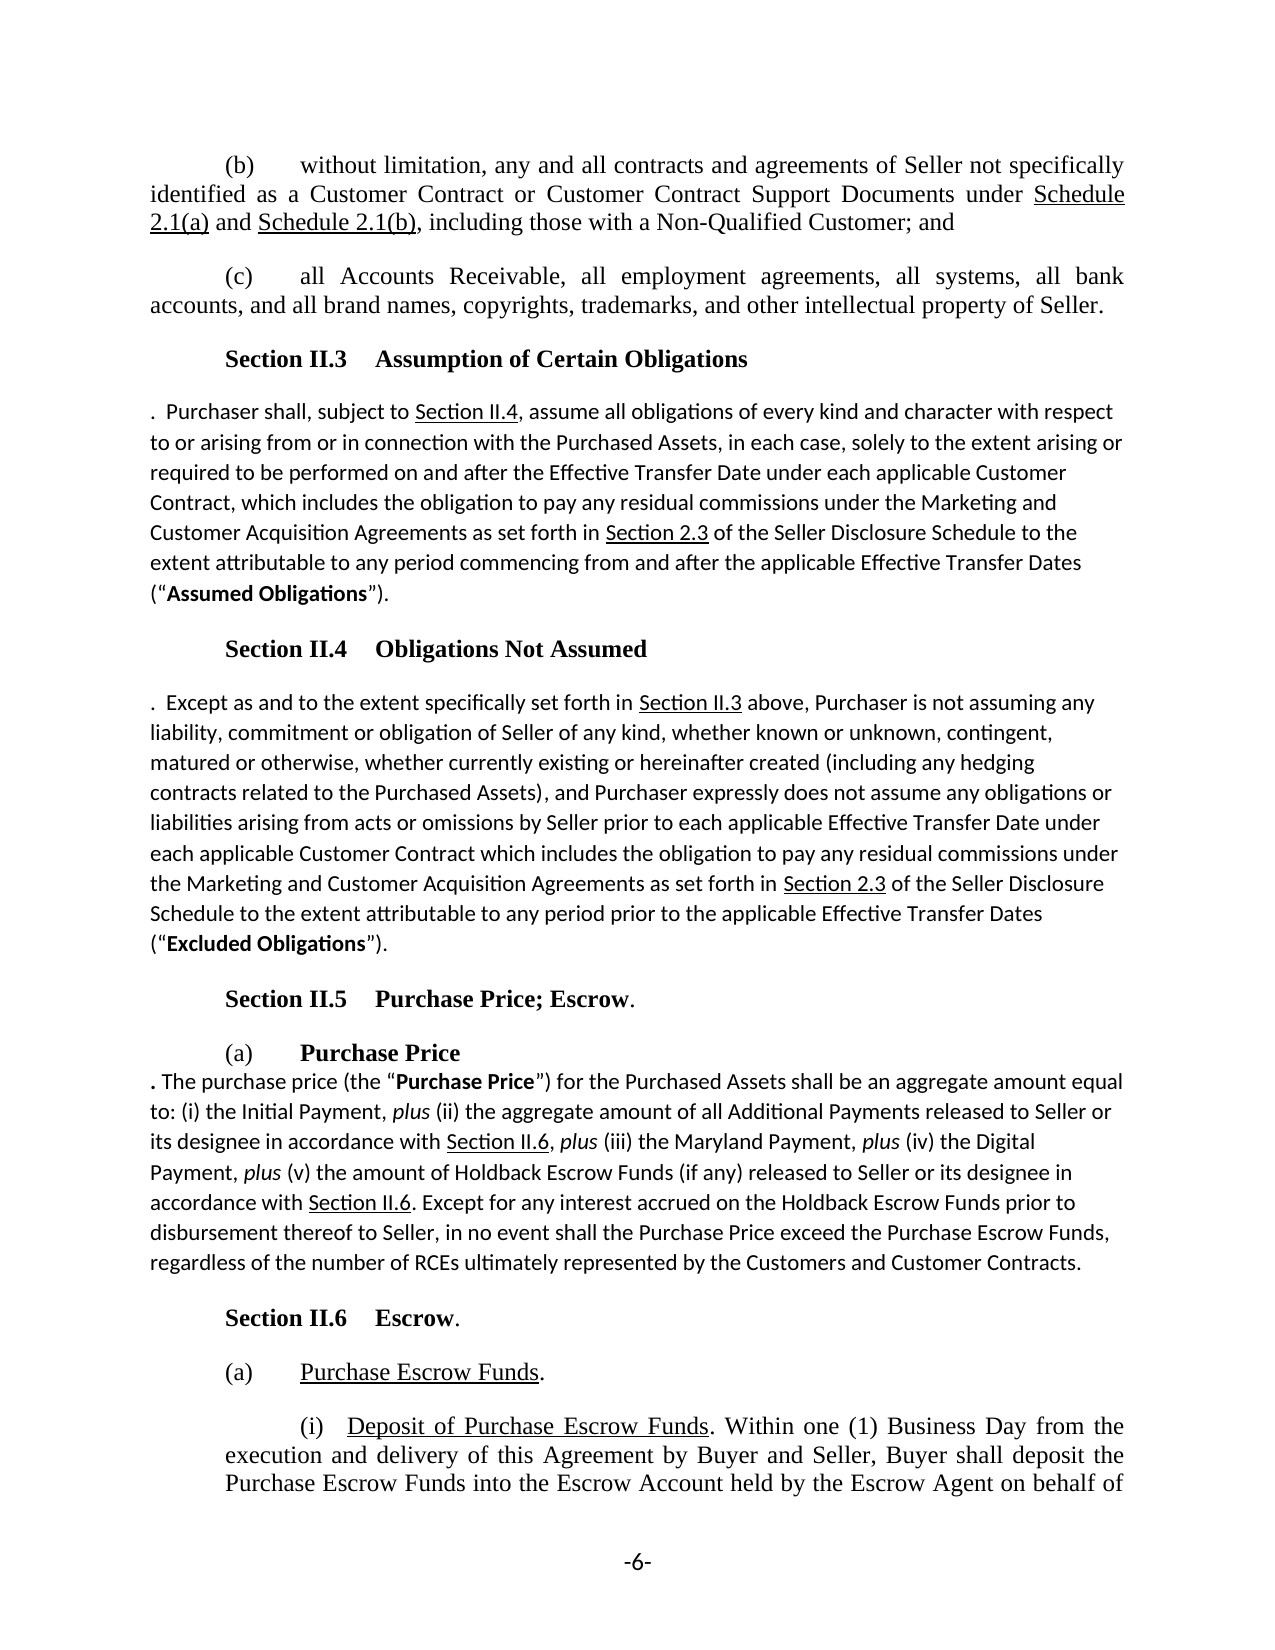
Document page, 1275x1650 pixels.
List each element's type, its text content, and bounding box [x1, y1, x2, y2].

text . The purchase price (the “Purchase Price”) for the Purchased Assets shall be an aggregate amount equal to: (i) the Initial Payment, plus (ii) the aggregate amount of all Additional Payments released to Seller or its designee in accordance with Section 2.6, plus (iii) the Maryland Payment, plus (iv) the Digital Payment, plus (v) the amount of Holdback Escrow Funds (if any) released to Seller or its designee in accordance with Section 2.6. Except for any interest accrued on the Holdback Escrow Funds prior to disbursement thereof to Seller, in no event shall the Purchase Price exceed the Purchase Escrow Funds, regardless of the number of RCEs ultimately represented by the Customers and Customer Contracts. [150, 1067, 1125, 1276]
subtitle Purchase Price [150, 1038, 1125, 1067]
subtitle Purchase Price; Escrow. [150, 984, 1125, 1013]
subtitle without limitation, any and all contracts and agreements of Seller not specifically identified as a Customer Contract or Customer Contract Support Documents under Schedule 2.1(a) and Schedule 2.1(b), including those with a Non-Qualified Customer; and [150, 150, 1125, 236]
text . Except as and to the extent specifically set forth in Section 2.3 above, Purchaser is not assuming any liability, commitment or obligation of Seller of any kind, whether known or unknown, contingent, matured or otherwise, whether currently existing or hereinafter created (including any hedging contracts related to the Purchased Assets), and Purchaser expressly does not assume any obligations or liabilities arising from acts or omissions by Seller prior to each applicable Effective Transfer Date under each applicable Customer Contract which includes the obligation to pay any residual commissions under the Marketing and Customer Acquisition Agreements as set forth in Section 2.3 of the Seller Disclosure Schedule to the extent attributable to any period prior to the applicable Effective Transfer Dates (“Excluded Obligations”). [150, 688, 1125, 957]
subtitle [225, 1411, 1125, 1497]
subtitle Obligations Not Assumed [150, 634, 1125, 663]
subtitle Assumption of Certain Obligations [150, 344, 1125, 372]
subtitle Escrow. [150, 1303, 1125, 1332]
subtitle Purchase Escrow Funds. [150, 1357, 1125, 1386]
subtitle all Accounts Receivable, all employment agreements, all systems, all bank accounts, and all brand names, copyrights, trademarks, and other intellectual property of Seller. [150, 261, 1125, 319]
text . Purchaser shall, subject to Section 2.4, assume all obligations of every kind and character with respect to or arising from or in connection with the Purchased Assets, in each case, solely to the extent arising or required to be performed on and after the Effective Transfer Date under each applicable Customer Contract, which includes the obligation to pay any residual commissions under the Marketing and Customer Acquisition Agreements as set forth in Section 2.3 of the Seller Disclosure Schedule to the extent attributable to any period commencing from and after the applicable Effective Transfer Dates (“Assumed Obligations”). [150, 397, 1125, 607]
